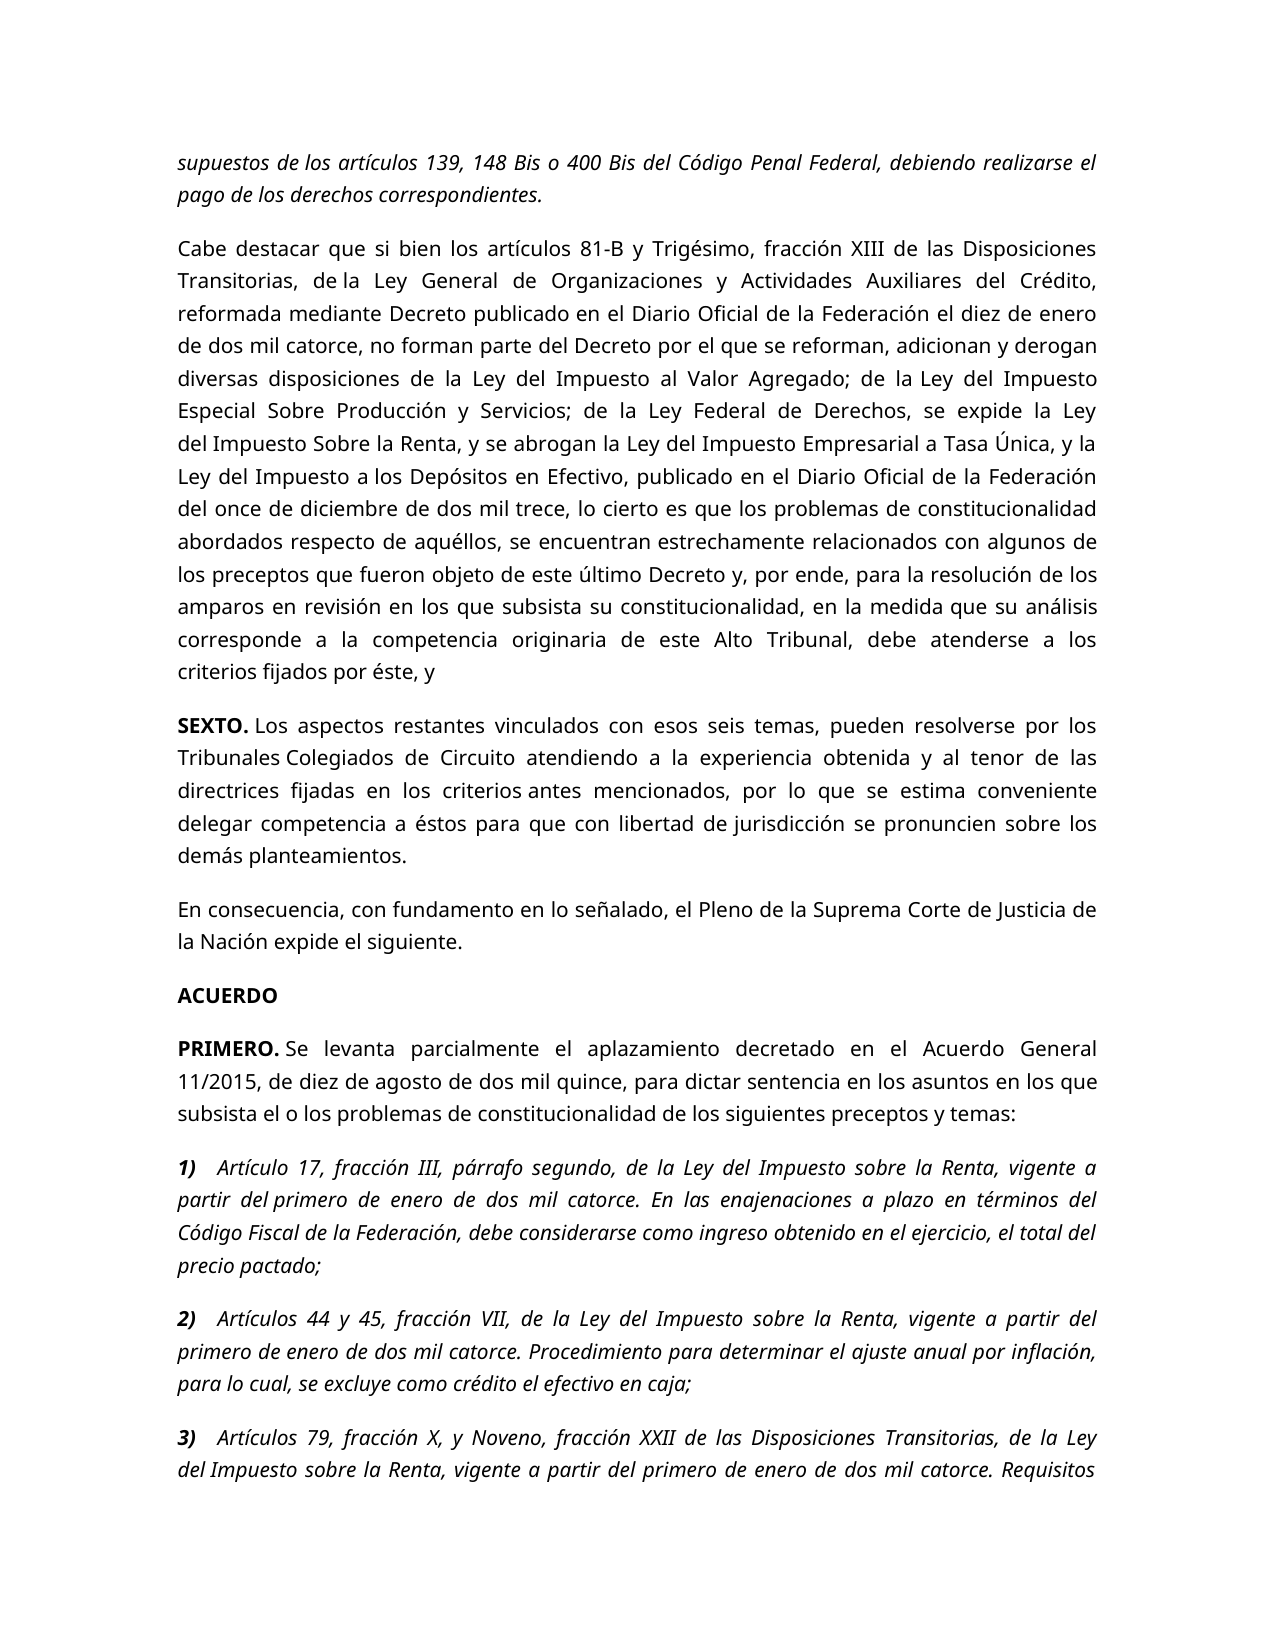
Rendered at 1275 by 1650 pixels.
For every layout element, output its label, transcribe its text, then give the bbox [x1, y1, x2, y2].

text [177, 1423, 1098, 1484]
text PRIMERO. Se levanta parcialmente el aplazamiento decretado en el Acuerdo General 11/2015, de diez de agosto de dos mil quince, para dictar sentencia en los asuntos en los que subsista el o los problemas de constitucionalidad de los siguientes preceptos y temas: [177, 1034, 1098, 1128]
text En consecuencia, con fundamento en lo señalado, el Pleno de la Suprema Corte de Justicia de la Nación expide el siguiente. [177, 895, 1098, 956]
text Cabe destacar que si bien los artículos 81-B y Trigésimo, fracción XIII de las Disposiciones Transitorias, de la Ley General de Organizaciones y Actividades Auxiliares del Crédito, reformada mediante Decreto publicado en el Diario Oficial de la Federación el diez de enero de dos mil catorce, no forman parte del Decreto por el que se reforman, adicionan y derogan diversas disposiciones de la Ley del Impuesto al Valor Agregado; de la Ley del Impuesto Especial Sobre Producción y Servicios; de la Ley Federal de Derechos, se expide la Ley del Impuesto Sobre la Renta, y se abrogan la Ley del Impuesto Empresarial a Tasa Única, y la Ley del Impuesto a los Depósitos en Efectivo, publicado en el Diario Oficial de la Federación del once de diciembre de dos mil trece, lo cierto es que los problemas de constitucionalidad abordados respecto de aquéllos, se encuentran estrechamente relacionados con algunos de los preceptos que fueron objeto de este último Decreto y, por ende, para la resolución de los amparos en revisión en los que subsista su constitucionalidad, en la medida que su análisis corresponde a la competencia originaria de este Alto Tribunal, debe atenderse a los criterios fijados por éste, y [177, 234, 1098, 686]
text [177, 148, 1098, 209]
text SEXTO. Los aspectos restantes vinculados con esos seis temas, pueden resolverse por los Tribunales Colegiados de Circuito atendiendo a la experiencia obtenida y al tenor de las directrices fijadas en los criterios antes mencionados, por lo que se estima conveniente delegar competencia a éstos para que con libertad de jurisdicción se pronuncien sobre los demás planteamientos. [177, 711, 1098, 870]
text 2) Artículos 44 y 45, fracción VII, de la Ley del Impuesto sobre la Renta, vigente a partir del primero de enero de dos mil catorce. Procedimiento para determinar el ajuste anual por inflación, para lo cual, se excluye como crédito el efectivo en caja; [177, 1304, 1098, 1398]
text ACUERDO [177, 981, 1098, 1009]
text 1) Artículo 17, fracción III, párrafo segundo, de la Ley del Impuesto sobre la Renta, vigente a partir del primero de enero de dos mil catorce. En las enajenaciones a plazo en términos del Código Fiscal de la Federación, debe considerarse como ingreso obtenido en el ejercicio, el total del precio pactado; [177, 1153, 1098, 1279]
